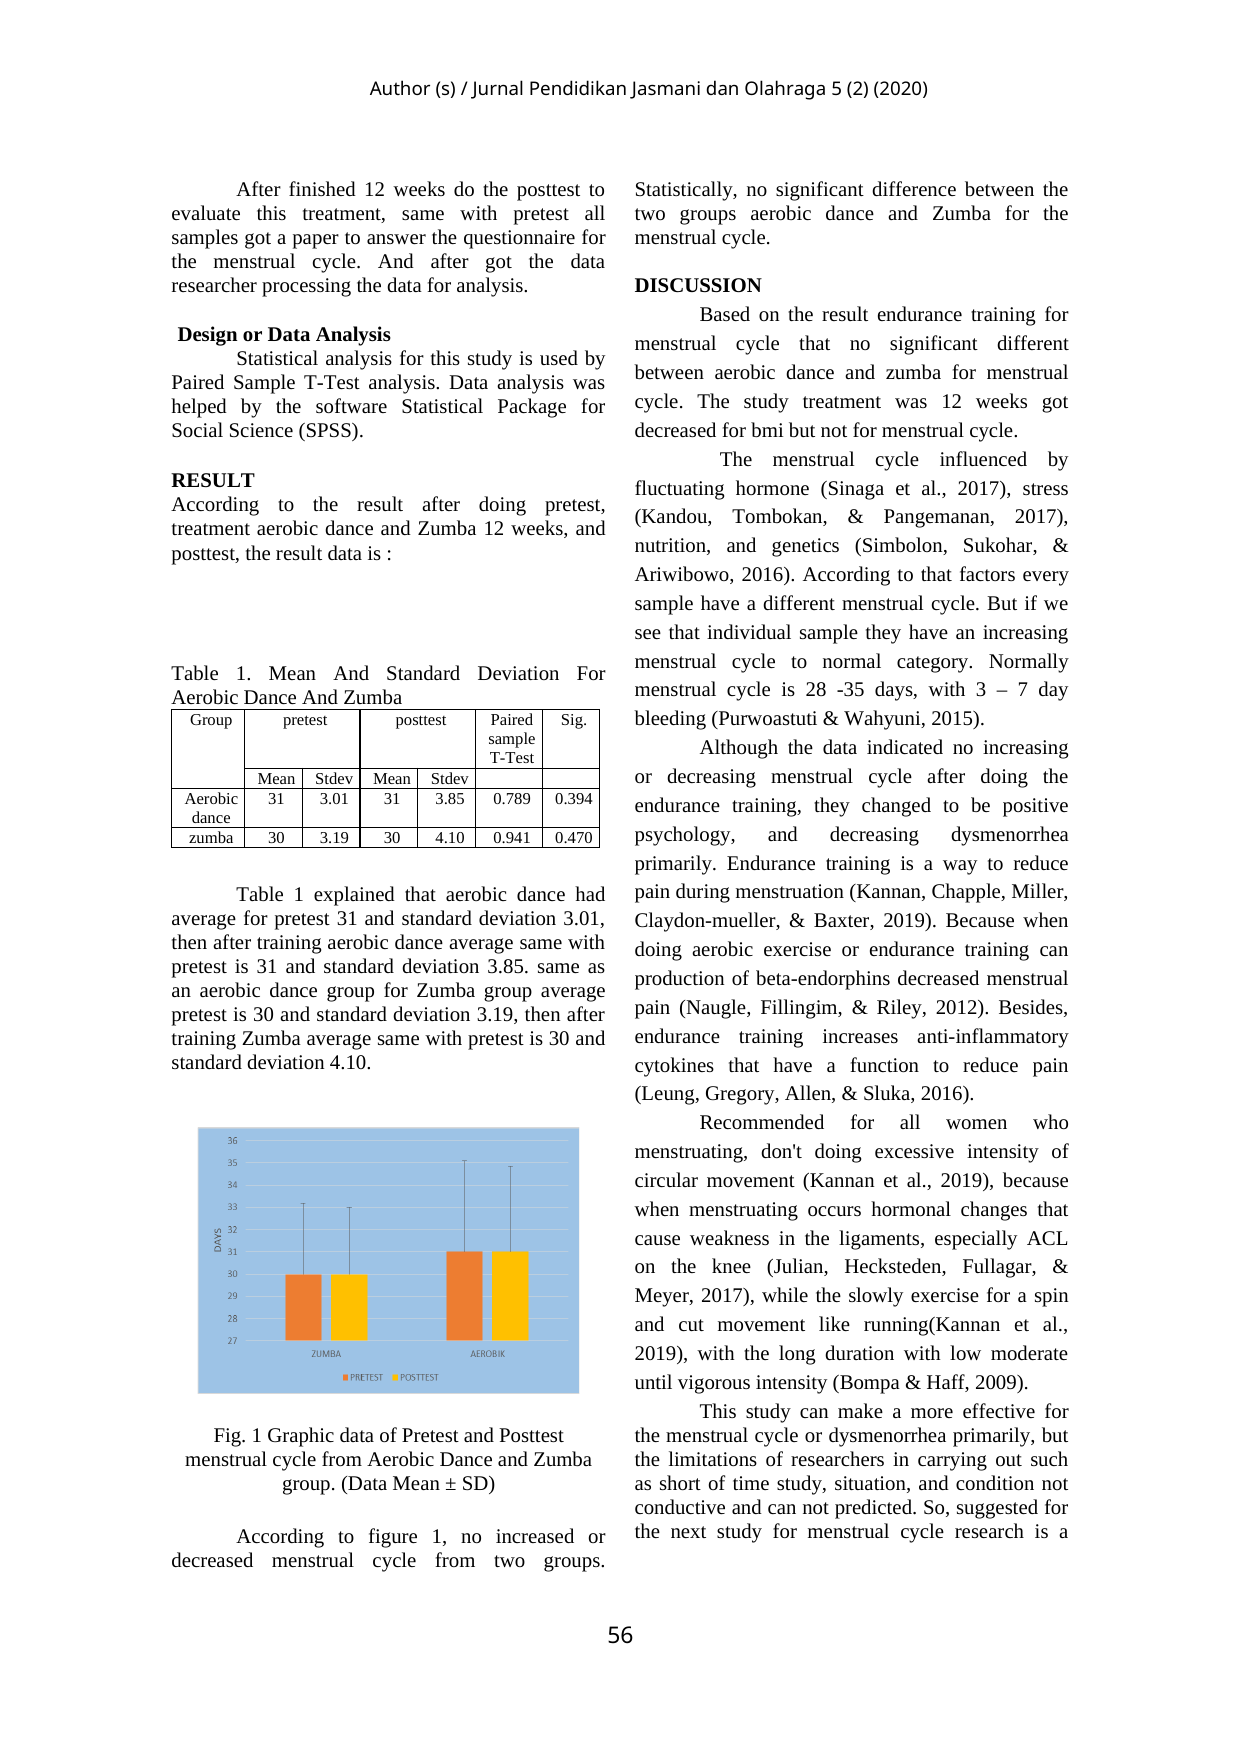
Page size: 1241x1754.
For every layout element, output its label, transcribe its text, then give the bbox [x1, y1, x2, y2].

subtitle Based on the result endurance training for menstrual cycle that no significant different between aerobic dance and zumba for menstrual cycle. The study treatment was 12 weeks got decreased for bmi but not for menstrual cycle. [634, 302, 1069, 442]
table_cell Stdev [418, 769, 475, 788]
table_cell 31 [245, 789, 302, 827]
subtitle Design or Data Analysis [177, 322, 600, 346]
table_header pretest [245, 710, 359, 767]
table_cell 4.10 [418, 828, 475, 847]
table_header posttest [361, 710, 475, 767]
picture [197, 1127, 580, 1394]
text Statistical analysis for this study is used by Paired Sample T-Test analysis. Data analysis was helped by the software Statistical Package for Social Science (SPSS). [171, 346, 606, 442]
subtitle Recommended for all women who menstruating, don't doing excessive intensity of circular movement (Kannan et al., 2019), because when menstruating occurs hormonal changes that cause weakness in the ligaments, especially ACL on the knee (Julian, Hecksteden, Fullagar, & Meyer, 2017), while the slowly exercise for a spin and cut movement like running(Kannan et al., 2019), with the long duration with low moderate until vigorous intensity (Bompa & Haff, 2009). [634, 1110, 1069, 1394]
table_cell 3.85 [418, 789, 475, 827]
text According to figure 1, no increased or decreased menstrual cycle from two groups. Statistically, no significant difference between the two groups aerobic dance and Zumba for the menstrual cycle. [171, 1524, 606, 1572]
table_cell 31 [361, 789, 417, 827]
table_cell 0.470 [543, 828, 599, 847]
table_cell zumba [172, 828, 244, 847]
table_cell [543, 769, 599, 788]
table_cell [476, 769, 542, 788]
table_cell Mean [361, 769, 417, 788]
table_cell Aerobic dance [172, 789, 244, 827]
subtitle The menstrual cycle influenced by fluctuating hormone (Sinaga et al., 2017), stress (Kandou, Tombokan, & Pangemanan, 2017), nutrition, and genetics (Simbolon, Sukohar, & Ariwibowo, 2016). According to that factors every sample have a different menstrual cycle. But if we see that individual sample they have an increasing menstrual cycle to normal category. Normally menstrual cycle is 28 -35 days, with 3 – 7 day bleeding (Purwoastuti & Wahyuni, 2015). [634, 447, 1069, 730]
subtitle DISCUSSION [634, 273, 1069, 297]
text According to figure 1, no increased or decreased menstrual cycle from two groups. Statistically, no significant difference between the two groups aerobic dance and Zumba for the menstrual cycle. [634, 177, 1069, 249]
text Fig. 1 Graphic data of Pretest and Posttest menstrual cycle from Aerobic Dance and Zumba group. (Data Mean ± SD) [171, 1422, 606, 1495]
table_header Sig. [543, 710, 599, 767]
table_cell 0.789 [476, 789, 542, 827]
table_cell 0.394 [543, 789, 599, 827]
table_cell 0.941 [476, 828, 542, 847]
table_header Group [172, 710, 244, 788]
table_cell 30 [361, 828, 417, 847]
subtitle Although the data indicated no increasing or decreasing menstrual cycle after doing the endurance training, they changed to be positive psychology, and decreasing dysmenorrhea primarily. Endurance training is a way to reduce pain during menstruation (Kannan, Chapple, Miller, Claydon-mueller, & Baxter, 2019). Because when doing aerobic exercise or endurance training can production of beta-endorphins decreased menstrual pain (Naugle, Fillingim, & Riley, 2012). Besides, endurance training increases anti-inflammatory cytokines that have a function to reduce pain (Leung, Gregory, Allen, & Sluka, 2016). [634, 735, 1069, 1105]
table_header Paired sample T-Test [476, 710, 542, 767]
text Table 1 explained that aerobic dance had average for pretest 31 and standard deviation 3.01, then after training aerobic dance average same with pretest is 31 and standard deviation 3.85. same as an aerobic dance group for Zumba group average pretest is 30 and standard deviation 3.19, then after training Zumba average same with pretest is 30 and standard deviation 4.10. [171, 882, 606, 1074]
table_cell Mean [245, 769, 302, 788]
text After finished 12 weeks do the posttest to evaluate this treatment, same with pretest all samples got a paper to answer the questionnaire for the menstrual cycle. And after got the data researcher processing the data for analysis. [171, 177, 606, 297]
table_cell 30 [245, 828, 302, 847]
table_cell 3.19 [303, 828, 359, 847]
table_cell 3.01 [303, 789, 359, 827]
text Table 1. Mean And Standard Deviation For Aerobic Dance And Zumba [171, 661, 606, 709]
subtitle RESULT [171, 468, 606, 492]
text According to the result after doing pretest, treatment aerobic dance and Zumba 12 weeks, and posttest, the result data is : [171, 492, 606, 564]
table_cell Stdev [303, 769, 359, 788]
